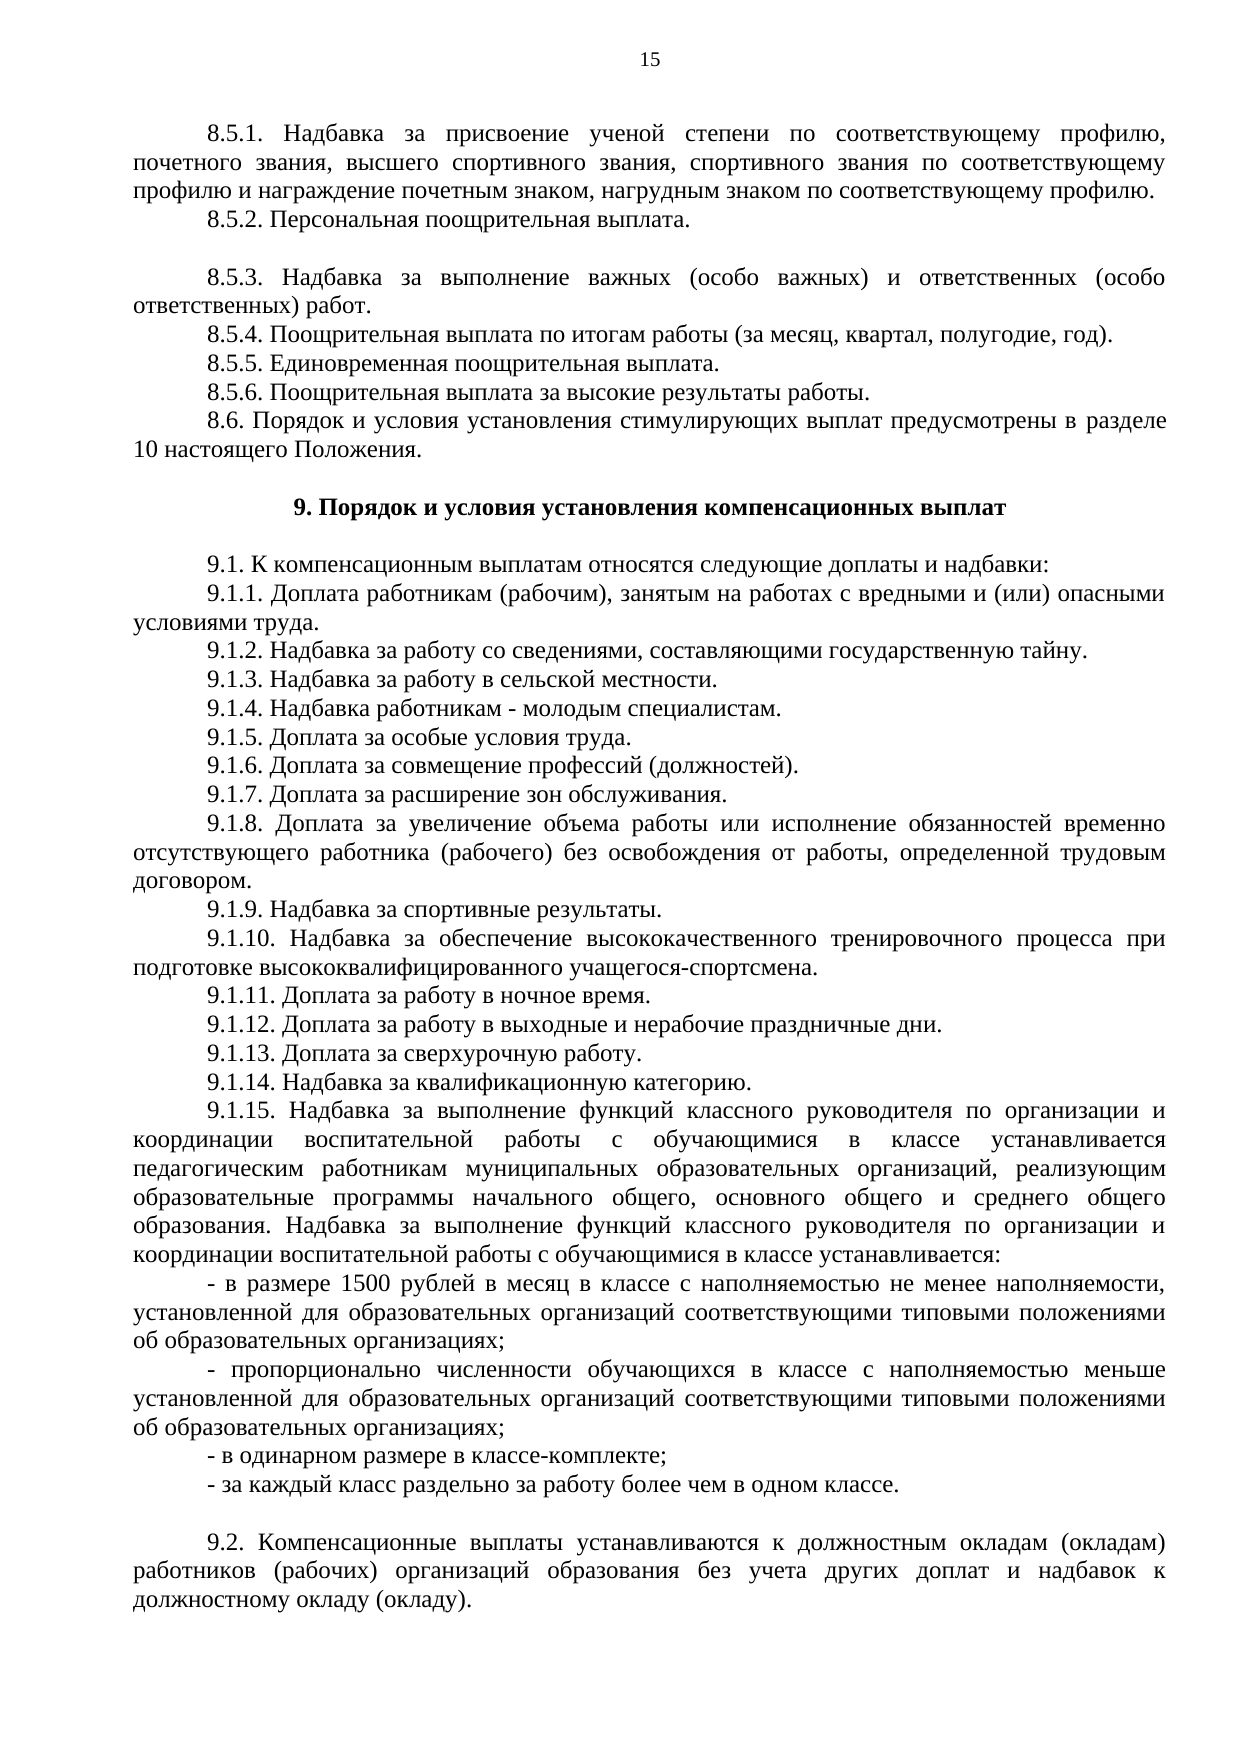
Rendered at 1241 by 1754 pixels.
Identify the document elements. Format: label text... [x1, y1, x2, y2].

text 9.1.9. Надбавка за спортивные результаты. [133, 894, 1167, 923]
text 8.5.2. Персональная поощрительная выплата. [133, 204, 1167, 233]
text 9.1.12. Доплата за работу в выходные и нерабочие праздничные дни. [133, 1009, 1167, 1038]
text 9.1.8. Доплата за увеличение объема работы или исполнение обязанностей временно отсутствующего работника (рабочего) без освобождения от работы, определенной трудовым договором. [133, 808, 1167, 894]
text 9.1.4. Надбавка работникам - молодым специалистам. [133, 693, 1167, 722]
text - в одинарном размере в классе-комплекте; [133, 1441, 1167, 1469]
text 8.5.3. Надбавка за выполнение важных (особо важных) и ответственных (особо ответственных) работ. [133, 262, 1167, 319]
text 9.1.1. Доплата работникам (рабочим), занятым на работах с вредными и (или) опасными условиями труда. [133, 578, 1167, 636]
text 8.6. Порядок и условия установления стимулирующих выплат предусмотрены в разделе 10 настоящего Положения. [133, 406, 1167, 463]
text 8.5.6. Поощрительная выплата за высокие результаты работы. [133, 377, 1167, 406]
text 9.1.3. Надбавка за работу в сельской местности. [133, 664, 1167, 693]
text 9.1.5. Доплата за особые условия труда. [133, 722, 1167, 751]
text 8.5.4. Поощрительная выплата по итогам работы (за месяц, квартал, полугодие, год). [133, 319, 1167, 348]
text 9.1.7. Доплата за расширение зон обслуживания. [133, 779, 1167, 808]
text - за каждый класс раздельно за работу более чем в одном классе. [133, 1469, 1167, 1498]
text 9.1.13. Доплата за сверхурочную работу. [133, 1038, 1167, 1067]
text 9.1.15. Надбавка за выполнение функций классного руководителя по организации и координации воспитательной работы с обучающимися в классе устанавливается педагогическим работникам муниципальных образовательных организаций, реализующим образовательные программы начального общего, основного общего и среднего общего образования. Надбавка за выполнение функций классного руководителя по организации и координации воспитательной работы с обучающимися в классе устанавливается: [133, 1096, 1167, 1268]
text 9.1.10. Надбавка за обеспечение высококачественного тренировочного процесса при подготовке высококвалифицированного учащегося-спортсмена. [133, 923, 1167, 981]
text 9.1.11. Доплата за работу в ночное время. [133, 981, 1167, 1009]
text 9.1.14. Надбавка за квалификационную категорию. [133, 1067, 1167, 1096]
text 8.5.5. Единовременная поощрительная выплата. [133, 348, 1167, 377]
text 9.1. К компенсационным выплатам относятся следующие доплаты и надбавки: [133, 549, 1167, 578]
text 9.2. Компенсационные выплаты устанавливаются к должностным окладам (окладам) работников (рабочих) организаций образования без учета других доплат и надбавок к должностному окладу (окладу). [133, 1527, 1167, 1613]
text 9.1.2. Надбавка за работу со сведениями, составляющими государственную тайну. [133, 636, 1167, 664]
text 9.1.6. Доплата за совмещение профессий (должностей). [133, 751, 1167, 779]
text 9. Порядок и условия установления компенсационных выплат [133, 492, 1167, 521]
text - в размере 1500 рублей в месяц в классе с наполняемостью не менее наполняемости, установленной для образовательных организаций соответствующими типовыми положениями об образовательных организациях; [133, 1268, 1167, 1354]
text 8.5.1. Надбавка за присвоение ученой степени по соответствующему профилю, почетного звания, высшего спортивного звания, спортивного звания по соответствующему профилю и награждение почетным знаком, нагрудным знаком по соответствующему профилю. [133, 118, 1167, 204]
text - пропорционально численности обучающихся в классе с наполняемостью меньше установленной для образовательных организаций соответствующими типовыми положениями об образовательных организациях; [133, 1354, 1167, 1441]
